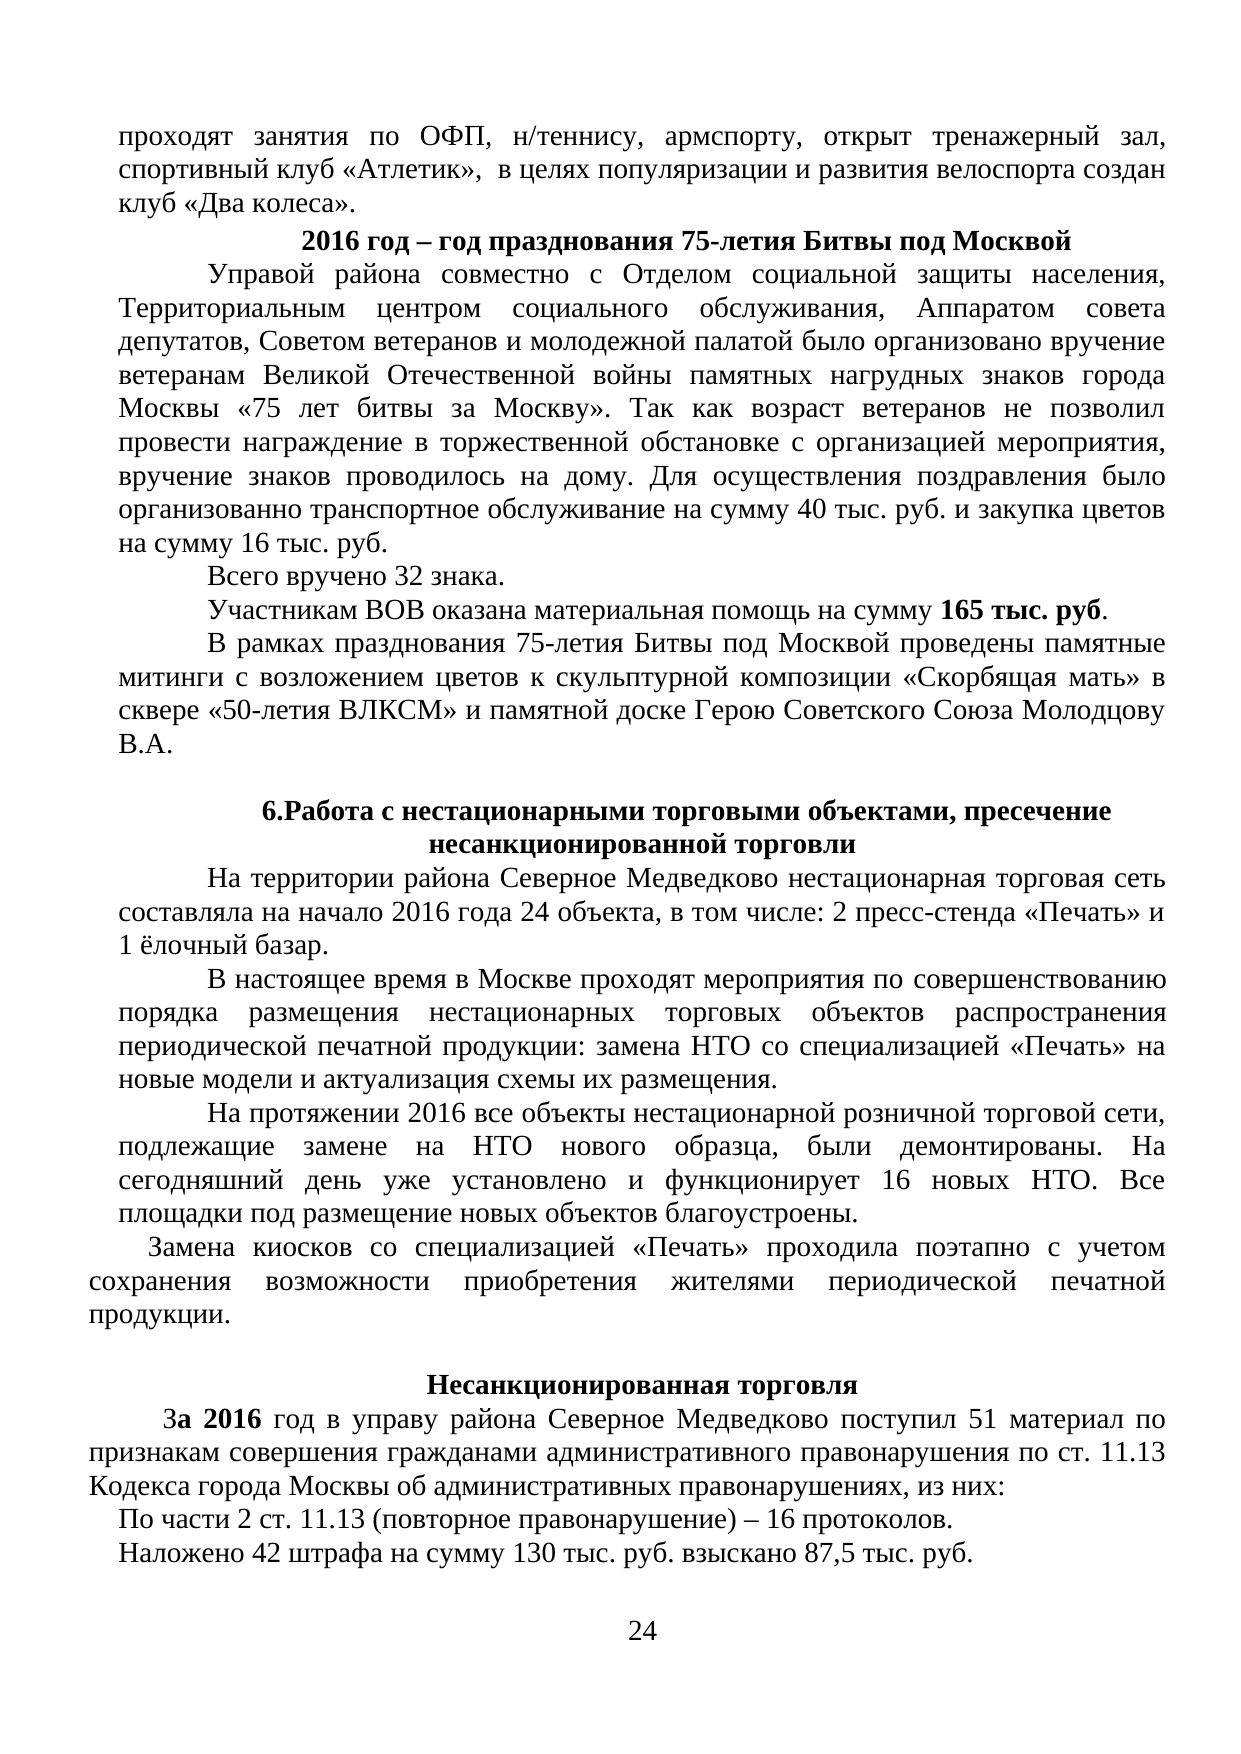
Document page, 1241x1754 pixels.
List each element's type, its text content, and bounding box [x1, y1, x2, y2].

text На протяжении 2016 все объекты нестационарной розничной торговой сети, подлежащие замене на НТО нового образца, были демонтированы. На сегодняшний день уже установлено и функционирует 16 новых НТО. Все площадки под размещение новых объектов благоустроены. [118, 1095, 1167, 1229]
subtitle Несанкционированная торговля [118, 1367, 1167, 1401]
text По части 2 ст. 11.13 (повторное правонарушение) – 16 протоколов. [118, 1502, 1167, 1535]
text В настоящее время в Москве проходят мероприятия по совершенствованию порядка размещения нестационарных торговых объектов распространения периодической печатной продукции: замена НТО со специализацией «Печать» на новые модели и актуализация схемы их размещения. [118, 961, 1167, 1095]
text Участникам ВОВ оказана материальная помощь на сумму 165 тыс. руб. [118, 592, 1167, 625]
text Наложено 42 штрафа на сумму 130 тыс. руб. взыскано 87,5 тыс. руб. [118, 1535, 1167, 1569]
text Управой района совместно с Отделом социальной защиты населения, Территориальным центром социального обслуживания, Аппаратом совета депутатов, Советом ветеранов и молодежной палатой было организовано вручение ветеранам Великой Отечественной войны памятных нагрудных знаков города Москвы «75 лет битвы за Москву». Так как возраст ветеранов не позволил провести награждение в торжественной обстановке с организацией мероприятия, вручение знаков проводилось на дому. Для осуществления поздравления было организованно транспортное обслуживание на сумму 40 тыс. руб. и закупка цветов на сумму 16 тыс. руб. [118, 256, 1167, 558]
subtitle 6.Работа с нестационарными торговыми объектами, пресечение несанкционированной торговли [118, 793, 1167, 860]
text На территории района Северное Медведково нестационарная торговая сеть составляла на начало 2016 года 24 объекта, в том числе: 2 пресс-стенда «Печать» и 1 ёлочный базар. [118, 860, 1167, 961]
text В рамках празднования 75-летия Битвы под Москвой проведены памятные митинги с возложением цветов к скульптурной композиции «Скорбящая мать» в сквере «50-летия ВЛКСМ» и памятной доске Герою Советского Союза Молодцову В.А. [118, 625, 1167, 759]
text За 2016 год в управу района Северное Медведково поступил 51 материал по признакам совершения гражданами административного правонарушения по ст. 11.13 Кодекса города Москвы об административных правонарушениях, из них: [88, 1401, 1167, 1502]
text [118, 118, 1167, 219]
subtitle 2016 год – год празднования 75-летия Битвы под Москвой [118, 223, 1167, 256]
text Замена киосков со специализацией «Печать» проходила поэтапно с учетом сохранения возможности приобретения жителями периодической печатной продукции. [88, 1229, 1167, 1330]
text Всего вручено 32 знака. [118, 558, 1167, 592]
